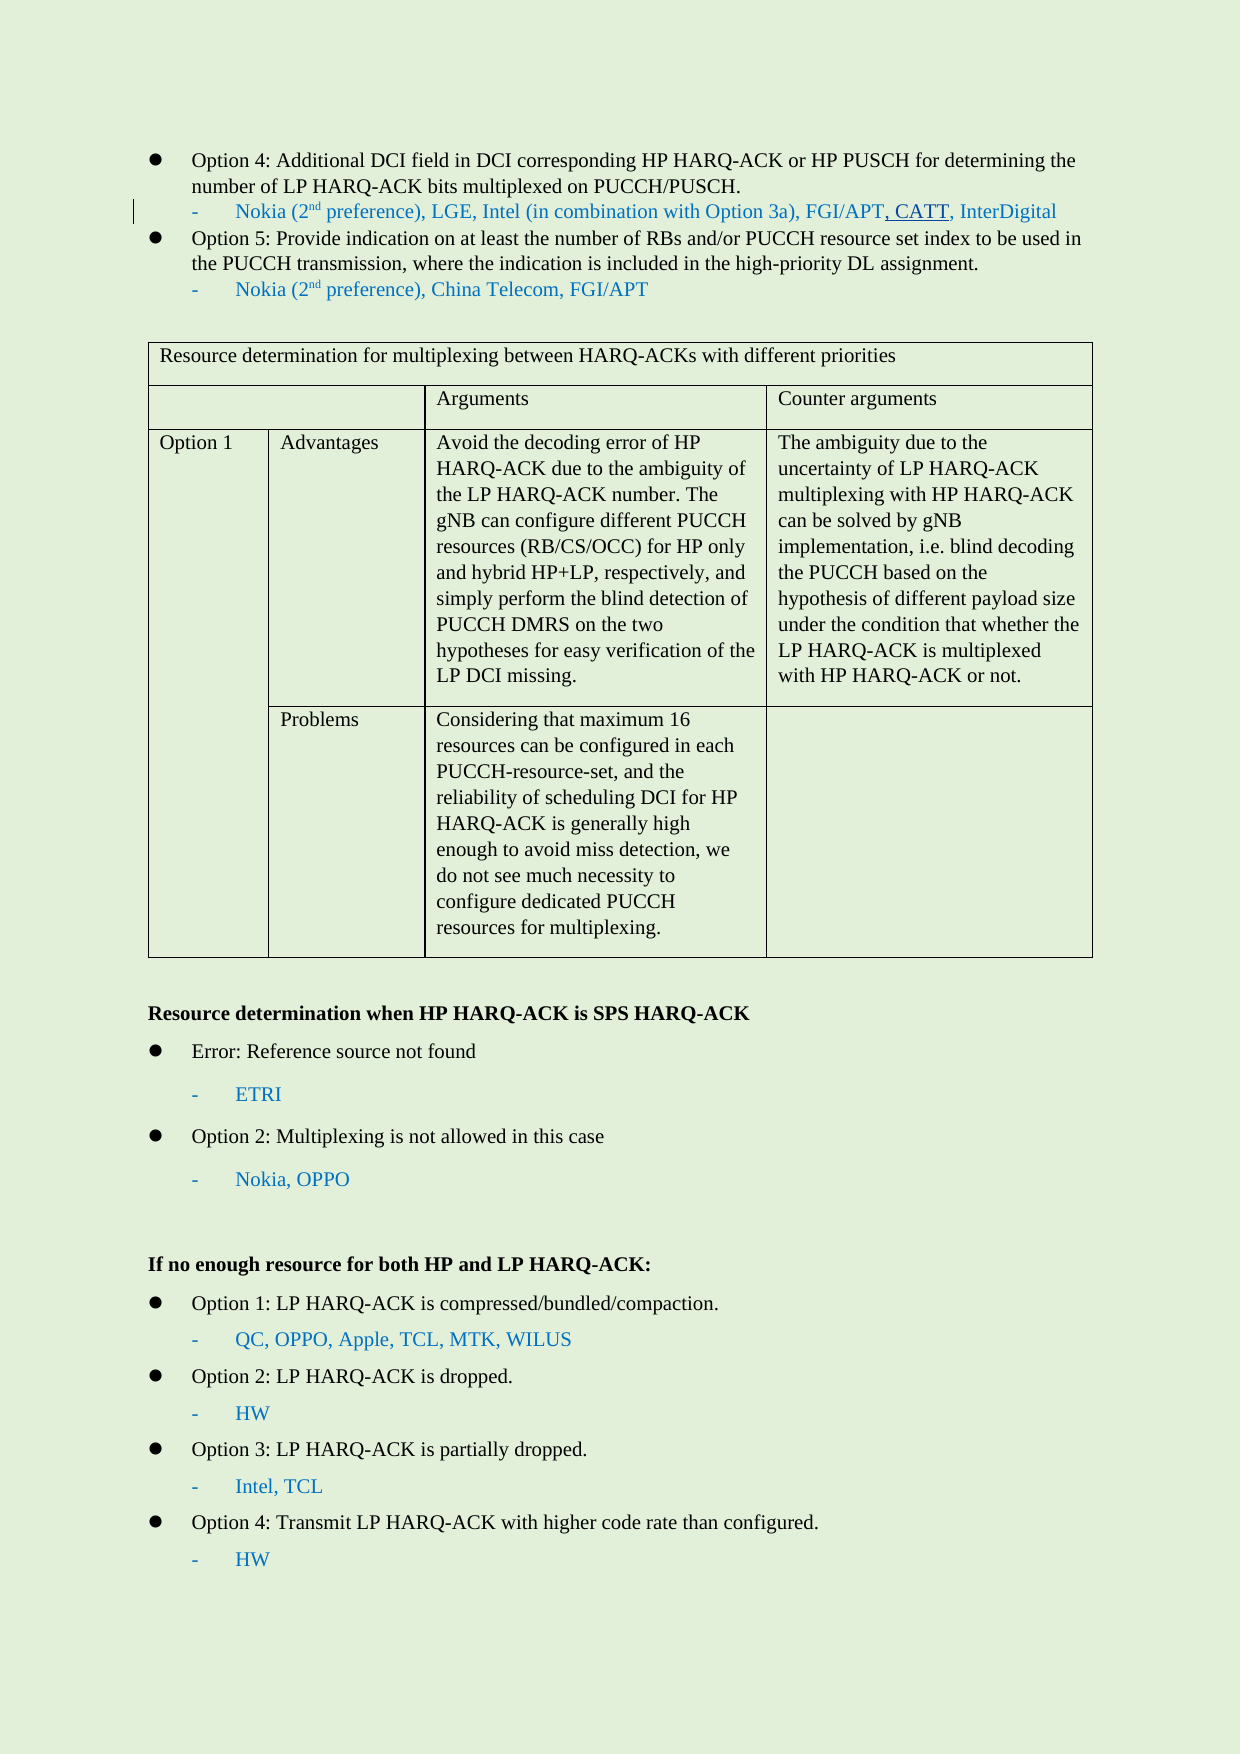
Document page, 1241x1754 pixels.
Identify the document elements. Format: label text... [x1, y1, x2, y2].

table_cell Avoid the decoding error of HP HARQ-ACK due to the ambiguity of the LP HARQ-ACK number. The gNB can configure different PUCCH resources (RB/CS/OCC) for HP only and hybrid HP+LP, respectively, and simply perform the blind detection of PUCCH DMRS on the two hypotheses for easy verification of the LP DCI missing. [426, 430, 766, 706]
table_cell Option 1 [149, 430, 268, 957]
table_cell Counter arguments [767, 386, 1092, 429]
list Option 5: Provide indication on at least the number of RBs and/or PUCCH resource set index to be used in the PUCCH transmission, where the indication is included in the high-priority DL assignment. [148, 225, 1093, 275]
list Nokia (2nd preference), LGE, Intel (in combination with Option 3a), FGI/APT, InterDigital [191, 199, 1093, 223]
list Option 2: Multiplexing is not allowed in this case [148, 1124, 1093, 1148]
table_cell Advantages [269, 430, 424, 706]
table_header Resource determination for multiplexing between HARQ-ACKs with different priorities [149, 343, 1092, 385]
list Nokia, OPPO [191, 1167, 1093, 1191]
table_cell The ambiguity due to the uncertainty of LP HARQ-ACK multiplexing with HP HARQ-ACK can be solved by gNB implementation, i.e. blind decoding the PUCCH based on the hypothesis of different payload size under the condition that whether the LP HARQ-ACK is multiplexed with HP HARQ-ACK or not. [767, 430, 1092, 706]
table_cell Considering that maximum 16 resources can be configured in each PUCCH-resource-set, and the reliability of scheduling DCI for HP HARQ-ACK is generally high enough to avoid miss detection, we do not see much necessity to configure dedicated PUCCH resources for multiplexing. [426, 707, 766, 957]
list Option 4: Transmit LP HARQ-ACK with higher code rate than configured. [148, 1510, 1093, 1534]
list Option 4: Additional DCI field in DCI corresponding HP HARQ-ACK or HP PUSCH for determining the number of LP HARQ-ACK bits multiplexed on PUCCH/PUSCH. [148, 148, 1093, 198]
list HW [191, 1400, 1093, 1424]
list QC, OPPO, Apple, TCL, MTK, WILUS [191, 1327, 1093, 1351]
list HW [191, 1547, 1093, 1571]
list Option 1: LP HARQ-ACK is compressed/bundled/compaction. [148, 1291, 1093, 1315]
table_cell [149, 386, 424, 429]
table_cell Arguments [426, 386, 766, 429]
list Intel, TCL [191, 1473, 1093, 1498]
list Option 3: LP HARQ-ACK is partially dropped. [148, 1437, 1093, 1461]
text Resource determination when HP HARQ-ACK is SPS HARQ-ACK [148, 1001, 1093, 1025]
list Option 2: LP HARQ-ACK is dropped. [148, 1364, 1093, 1388]
table_cell [767, 707, 1092, 957]
table_cell Problems [269, 707, 424, 957]
text If no enough resource for both HP and LP HARQ-ACK: [148, 1252, 1093, 1276]
list ETRI [191, 1082, 1093, 1106]
list Nokia (2nd preference), China Telecom, FGI/APT [191, 277, 1093, 301]
